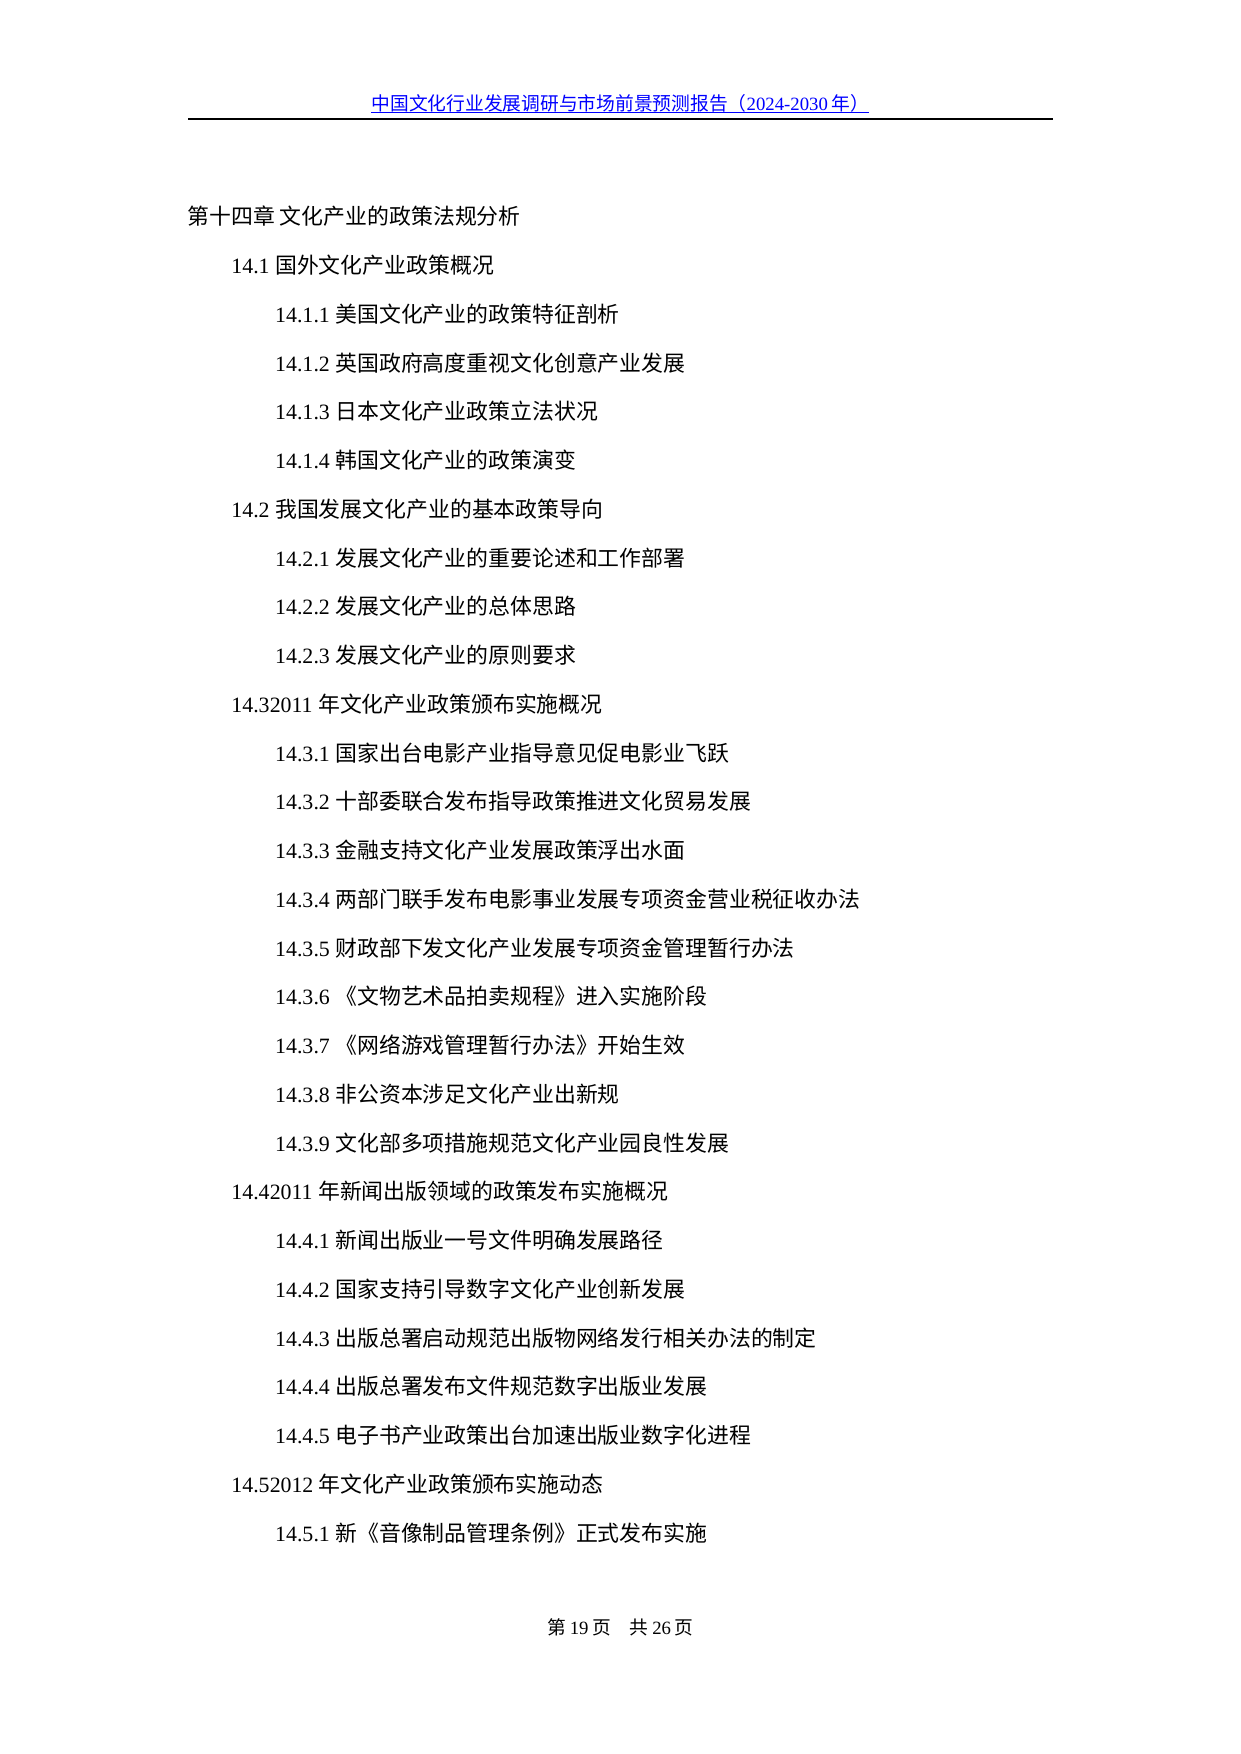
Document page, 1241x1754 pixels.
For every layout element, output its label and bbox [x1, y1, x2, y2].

text [187, 150, 1053, 1548]
